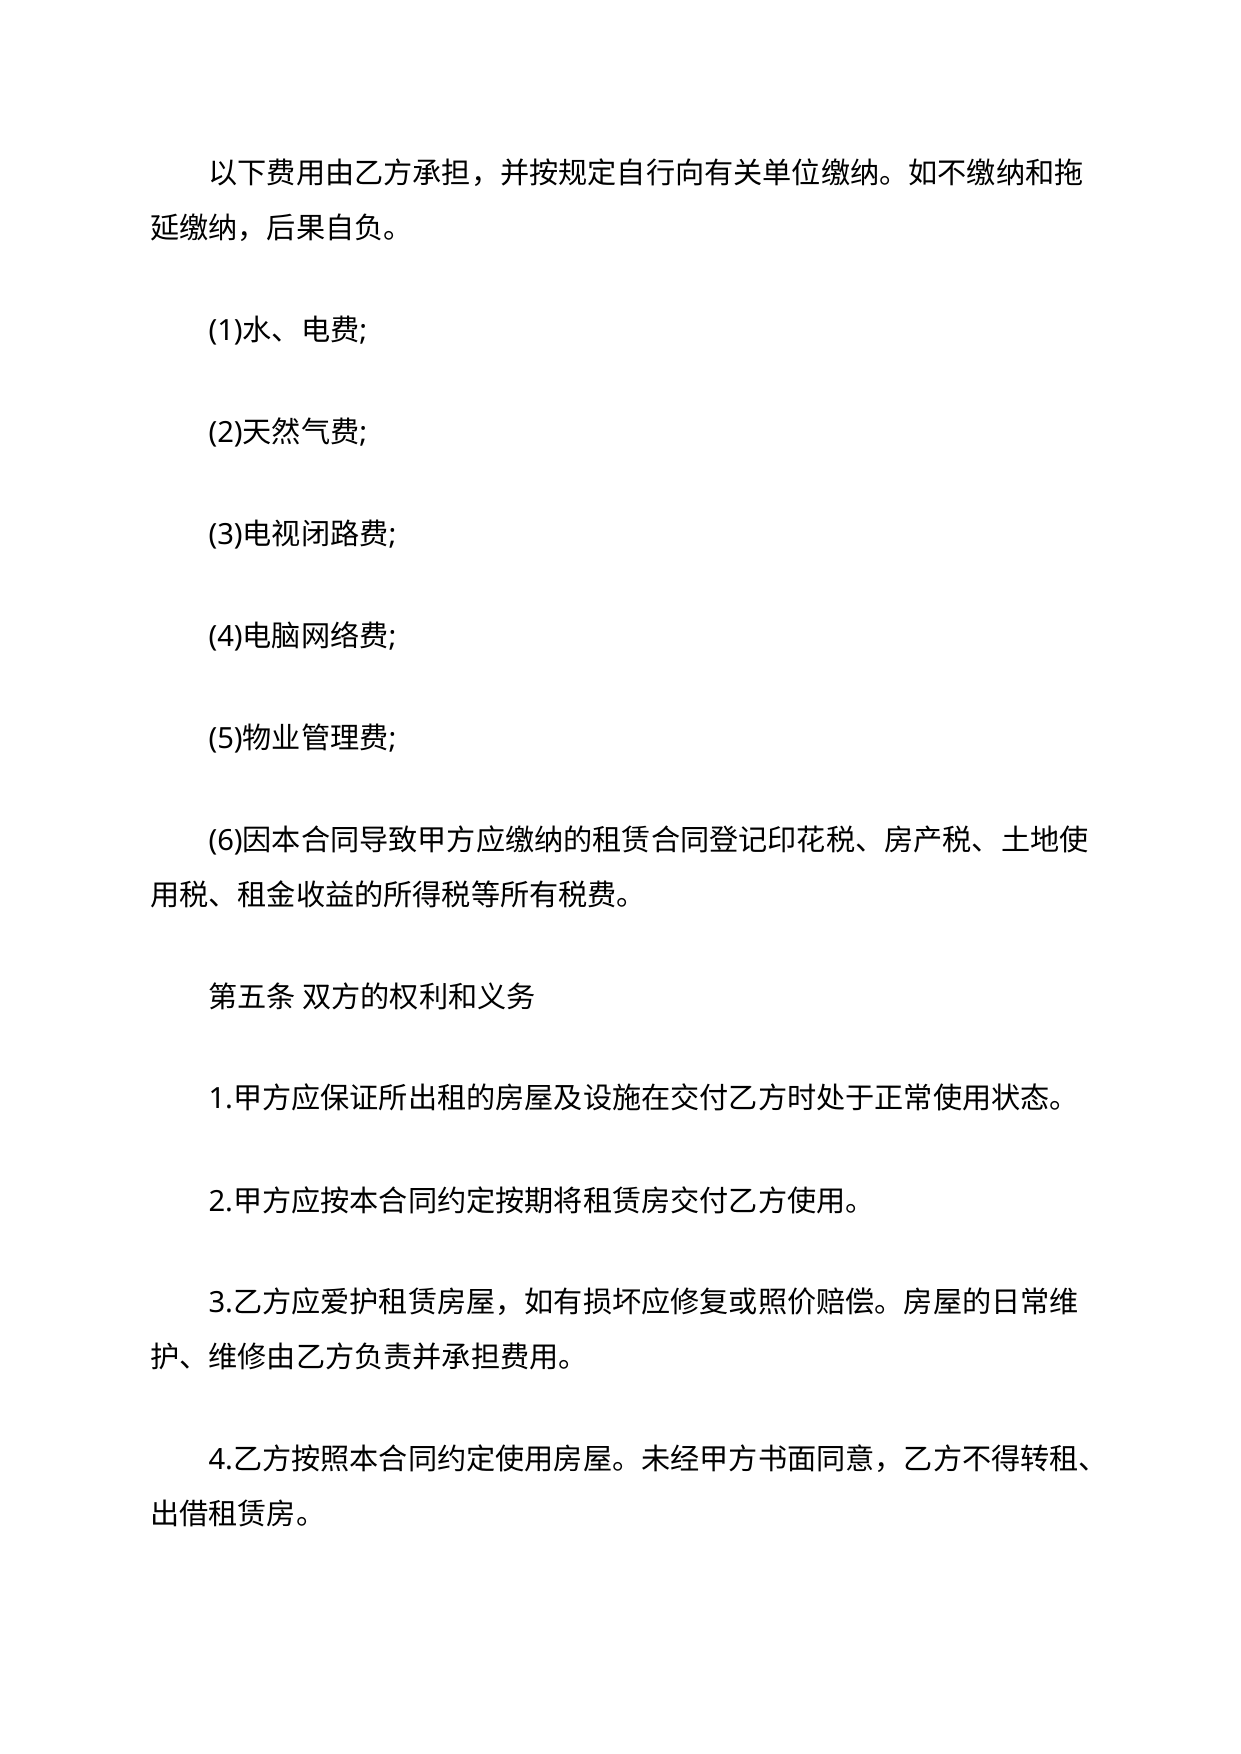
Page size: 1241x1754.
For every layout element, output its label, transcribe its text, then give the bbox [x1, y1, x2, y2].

text 3.乙方应爱护租赁房屋，如有损坏应修复或照价赔偿。房屋的日常维护、维修由乙方负责并承担费用。 [150, 1279, 1090, 1376]
text 以下费用由乙方承担，并按规定自行向有关单位缴纳。如不缴纳和拖延缴纳，后果自负。 [150, 150, 1090, 247]
text 4.乙方按照本合同约定使用房屋。未经甲方书面同意，乙方不得转租、出借租赁房。 [150, 1436, 1090, 1533]
text 2.甲方应按本合同约定按期将租赁房交付乙方使用。 [150, 1177, 1090, 1219]
text (5)物业管理费; [150, 714, 1090, 757]
text (4)电脑网络费; [150, 613, 1090, 655]
text 1.甲方应保证所出租的房屋及设施在交付乙方时处于正常使用状态。 [150, 1075, 1090, 1117]
text (3)电视闭路费; [150, 511, 1090, 553]
text (1)水、电费; [150, 307, 1090, 349]
text (2)天然气费; [150, 409, 1090, 451]
text 第五条 双方的权利和义务 [150, 973, 1090, 1016]
text (6)因本合同导致甲方应缴纳的租赁合同登记印花税、房产税、土地使用税、租金收益的所得税等所有税费。 [150, 817, 1090, 914]
